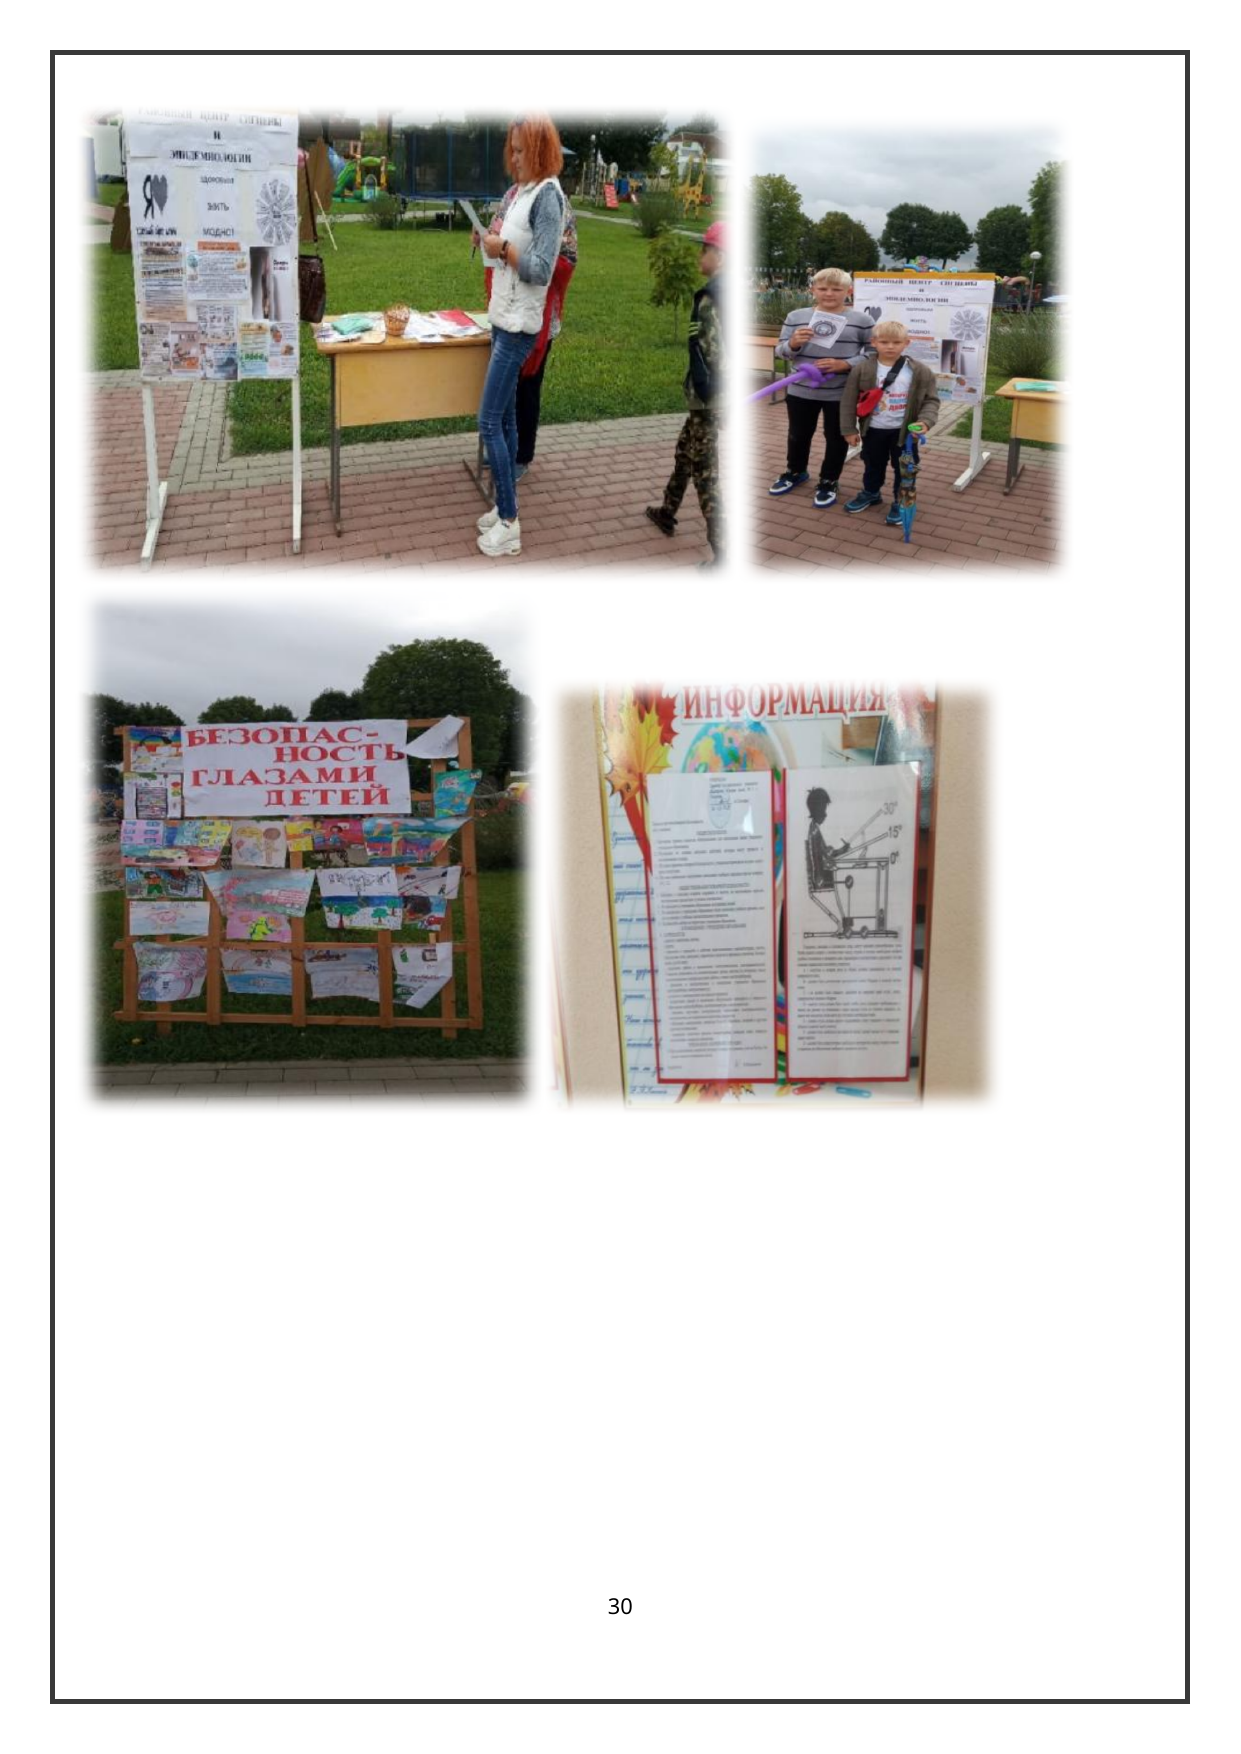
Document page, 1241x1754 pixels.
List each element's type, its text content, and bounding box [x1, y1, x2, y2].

picture [573, 704, 976, 1087]
picture [105, 133, 708, 555]
picture [767, 143, 1046, 556]
picture [105, 614, 515, 1087]
